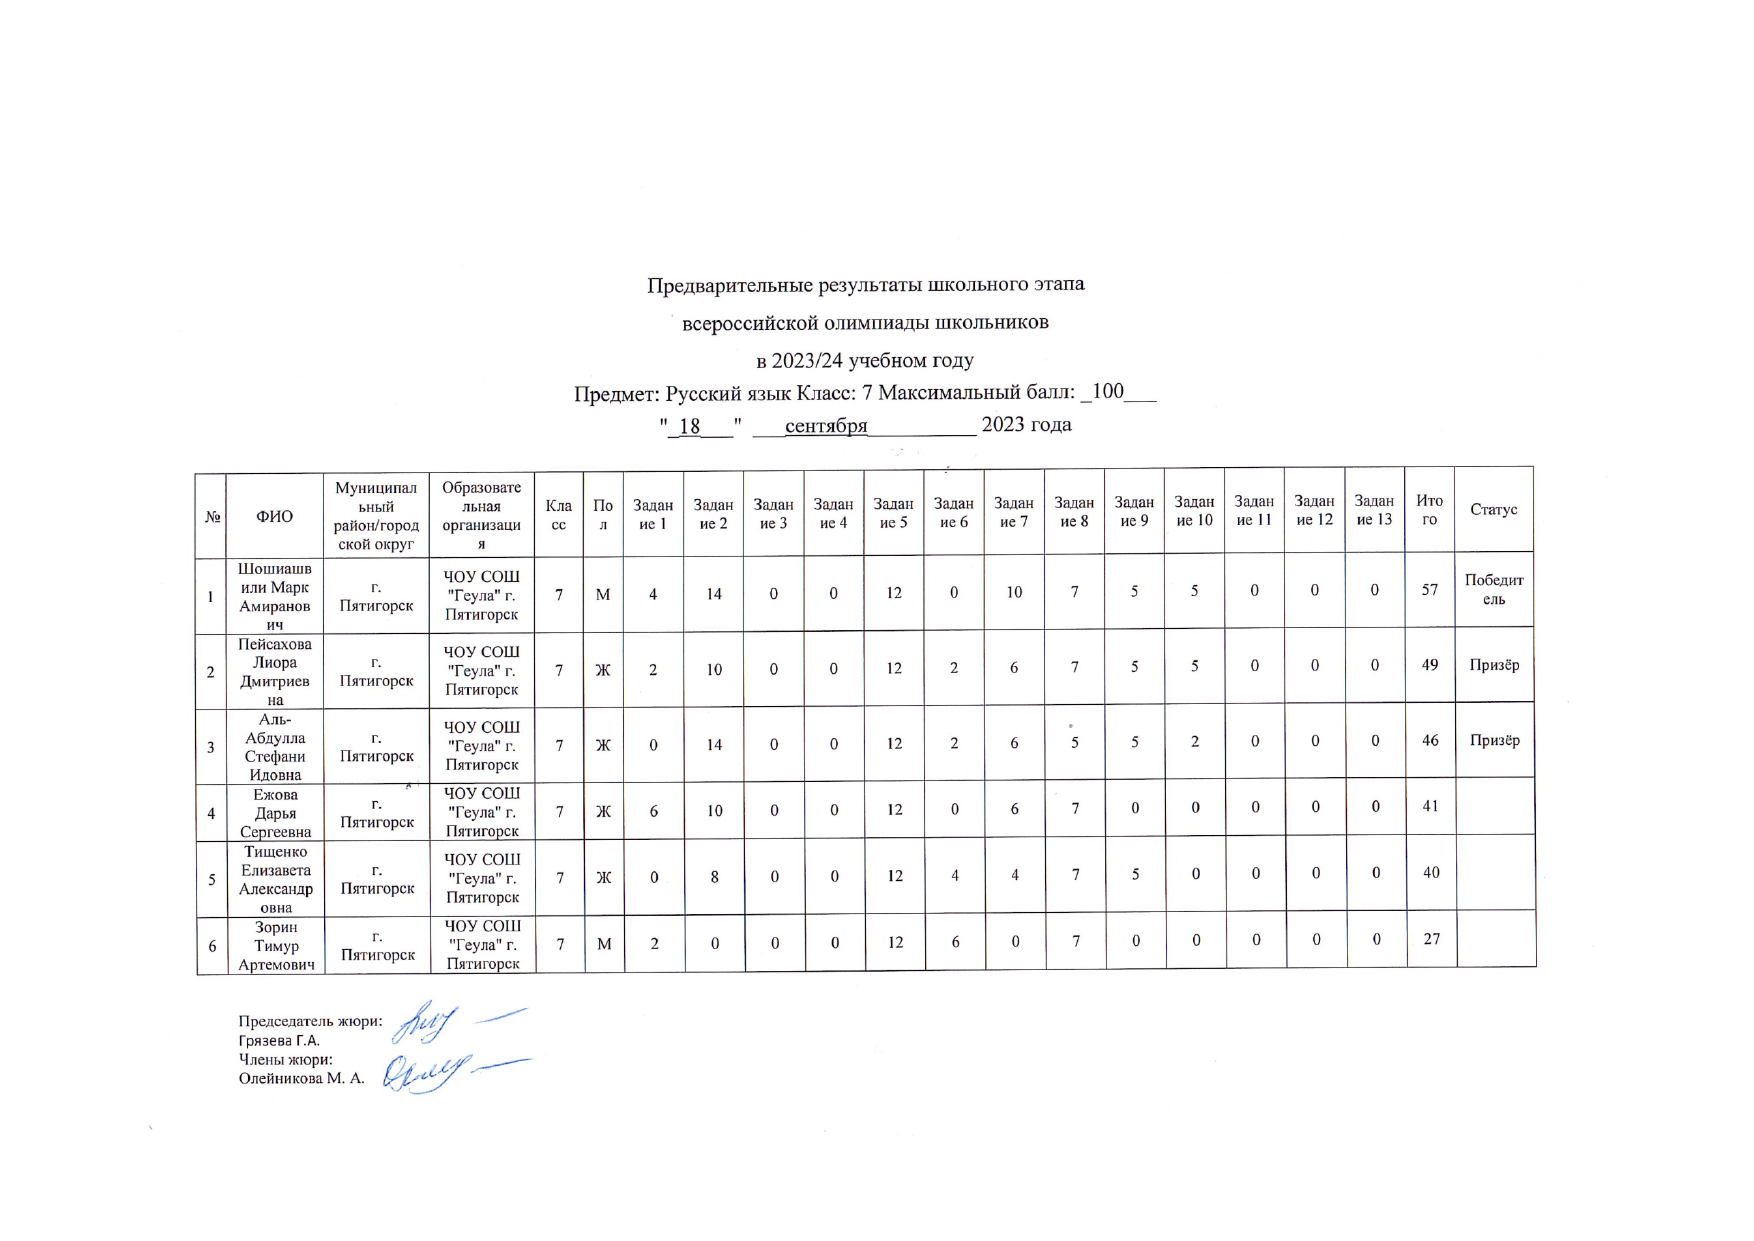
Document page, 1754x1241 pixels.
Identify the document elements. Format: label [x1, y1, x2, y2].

picture [118, 177, 1622, 1143]
